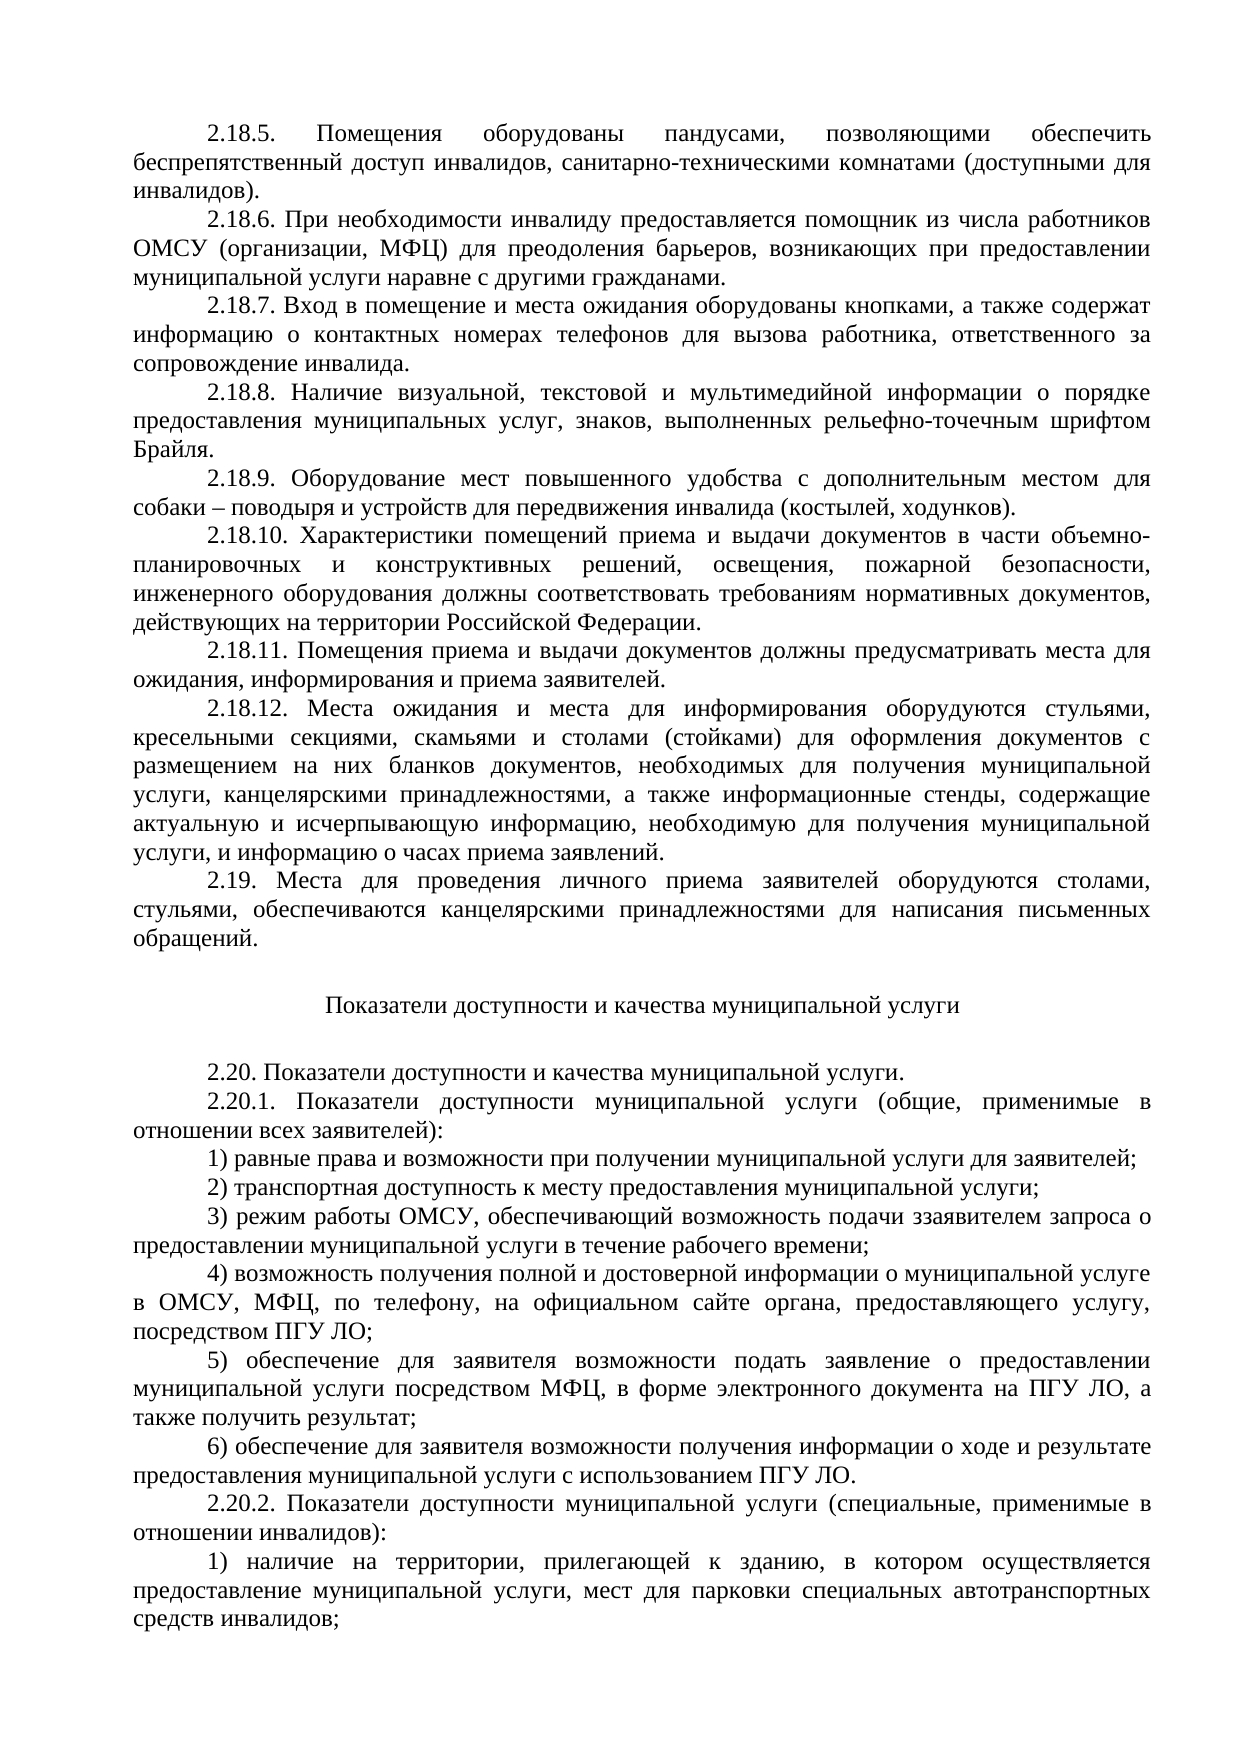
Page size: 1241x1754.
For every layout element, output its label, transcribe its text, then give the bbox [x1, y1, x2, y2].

text Показатели доступности и качества муниципальной услуги [133, 990, 1152, 1019]
text 2.18.7. Вход в помещение и места ожидания оборудованы кнопками, а также содержат информацию о контактных номерах телефонов для вызова работника, ответственного за сопровождение инвалида. [133, 291, 1152, 377]
text 2.18.6. При необходимости инвалиду предоставляется помощник из числа работников ОМСУ (организации, МФЦ) для преодоления барьеров, возникающих при предоставлении муниципальной услуги наравне с другими гражданами. [133, 204, 1152, 291]
text 2.20.1. Показатели доступности муниципальной услуги (общие, применимые в отношении всех заявителей): [133, 1086, 1152, 1143]
text 2) транспортная доступность к месту предоставления муниципальной услуги; [133, 1172, 1152, 1201]
text 2.19. Места для проведения личного приема заявителей оборудуются столами, стульями, обеспечиваются канцелярскими принадлежностями для написания письменных обращений. [133, 866, 1152, 952]
text 2.18.12. Места ожидания и места для информирования оборудуются стульями, кресельными секциями, скамьями и столами (стойками) для оформления документов с размещением на них бланков документов, необходимых для получения муниципальной услуги, канцелярскими принадлежностями, а также информационные стенды, содержащие актуальную и исчерпывающую информацию, необходимую для получения муниципальной услуги, и информацию о часах приема заявлений. [133, 693, 1152, 866]
text 5) обеспечение для заявителя возможности подать заявление о предоставлении муниципальной услуги посредством МФЦ, в форме электронного документа на ПГУ ЛО, а также получить результат; [133, 1345, 1152, 1431]
text 2.20. Показатели доступности и качества муниципальной услуги. [133, 1057, 1152, 1086]
text 2.18.11. Помещения приема и выдачи документов должны предусматривать места для ожидания, информирования и приема заявителей. [133, 636, 1152, 693]
text 2.18.8. Наличие визуальной, текстовой и мультимедийной информации о порядке предоставления муниципальных услуг, знаков, выполненных рельефно-точечным шрифтом Брайля. [133, 377, 1152, 463]
text 3) режим работы ОМСУ, обеспечивающий возможность подачи ззаявителем запроса о предоставлении муниципальной услуги в течение рабочего времени; [133, 1201, 1152, 1258]
text 2.20.2. Показатели доступности муниципальной услуги (специальные, применимые в отношении инвалидов): [133, 1488, 1152, 1546]
text 2.18.9. Оборудование мест повышенного удобства с дополнительным местом для собаки – поводыря и устройств для передвижения инвалида (костылей, ходунков). [133, 463, 1152, 521]
text 4) возможность получения полной и достоверной информации о муниципальной услуге в ОМСУ, МФЦ, по телефону, на официальном сайте органа, предоставляющего услугу, посредством ПГУ ЛО; [133, 1258, 1152, 1345]
text 2.18.10. Характеристики помещений приема и выдачи документов в части объемно-планировочных и конструктивных решений, освещения, пожарной безопасности, инженерного оборудования должны соответствовать требованиям нормативных документов, действующих на территории Российской Федерации. [133, 521, 1152, 636]
text 1) наличие на территории, прилегающей к зданию, в котором осуществляется предоставление муниципальной услуги, мест для парковки специальных автотранспортных средств инвалидов; [133, 1546, 1152, 1632]
text 6) обеспечение для заявителя возможности получения информации о ходе и результате предоставления муниципальной услуги с использованием ПГУ ЛО. [133, 1431, 1152, 1488]
text 1) равные права и возможности при получении муниципальной услуги для заявителей; [133, 1143, 1152, 1172]
text 2.18.5. Помещения оборудованы пандусами, позволяющими обеспечить беспрепятственный доступ инвалидов, санитарно-техническими комнатами (доступными для инвалидов). [133, 118, 1152, 204]
